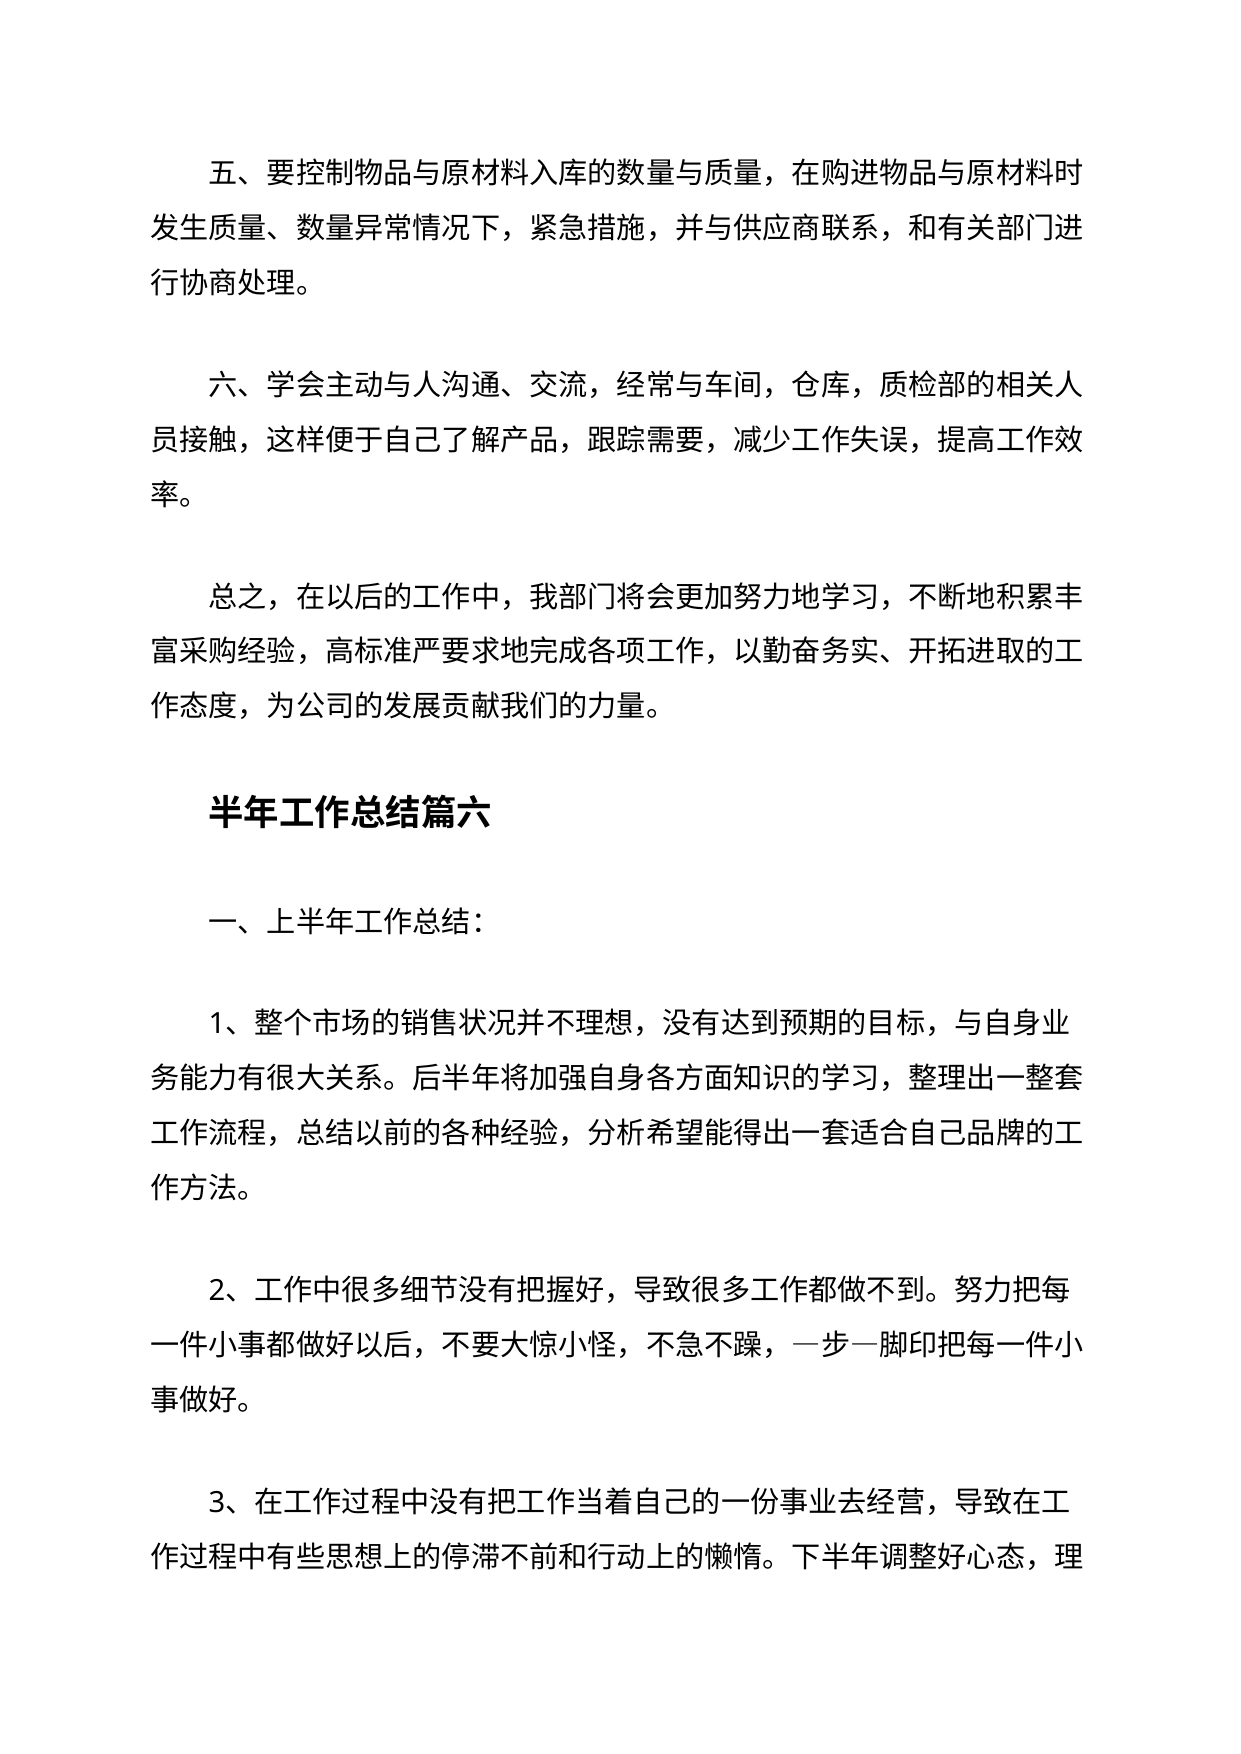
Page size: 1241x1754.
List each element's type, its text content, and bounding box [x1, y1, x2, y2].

text 五、要控制物品与原材料入库的数量与质量，在购进物品与原材料时发生质量、数量异常情况下，紧急措施，并与供应商联系，和有关部门进行协商处理。 [150, 150, 1090, 302]
text 总之，在以后的工作中，我部门将会更加努力地学习，不断地积累丰富采购经验，高标准严要求地完成各项工作，以勤奋务实、开拓进取的工作态度，为公司的发展贡献我们的力量。 [150, 573, 1090, 725]
text 1、整个市场的销售状况并不理想，没有达到预期的目标，与自身业务能力有很大关系。后半年将加强自身各方面知识的学习，整理出一整套工作流程，总结以前的各种经验，分析希望能得出一套适合自己品牌的工作方法。 [150, 1000, 1090, 1207]
text 半年工作总结篇六 [150, 785, 1090, 836]
text 六、学会主动与人沟通、交流，经常与车间，仓库，质检部的相关人员接触，这样便于自己了解产品，跟踪需要，减少工作失误，提高工作效率。 [150, 362, 1090, 514]
text 一、上半年工作总结： [150, 898, 1090, 940]
text 2、工作中很多细节没有把握好，导致很多工作都做不到。努力把每一件小事都做好以后，不要大惊小怪，不急不躁，—步—脚印把每一件小事做好。 [150, 1266, 1090, 1419]
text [150, 1478, 1090, 1575]
